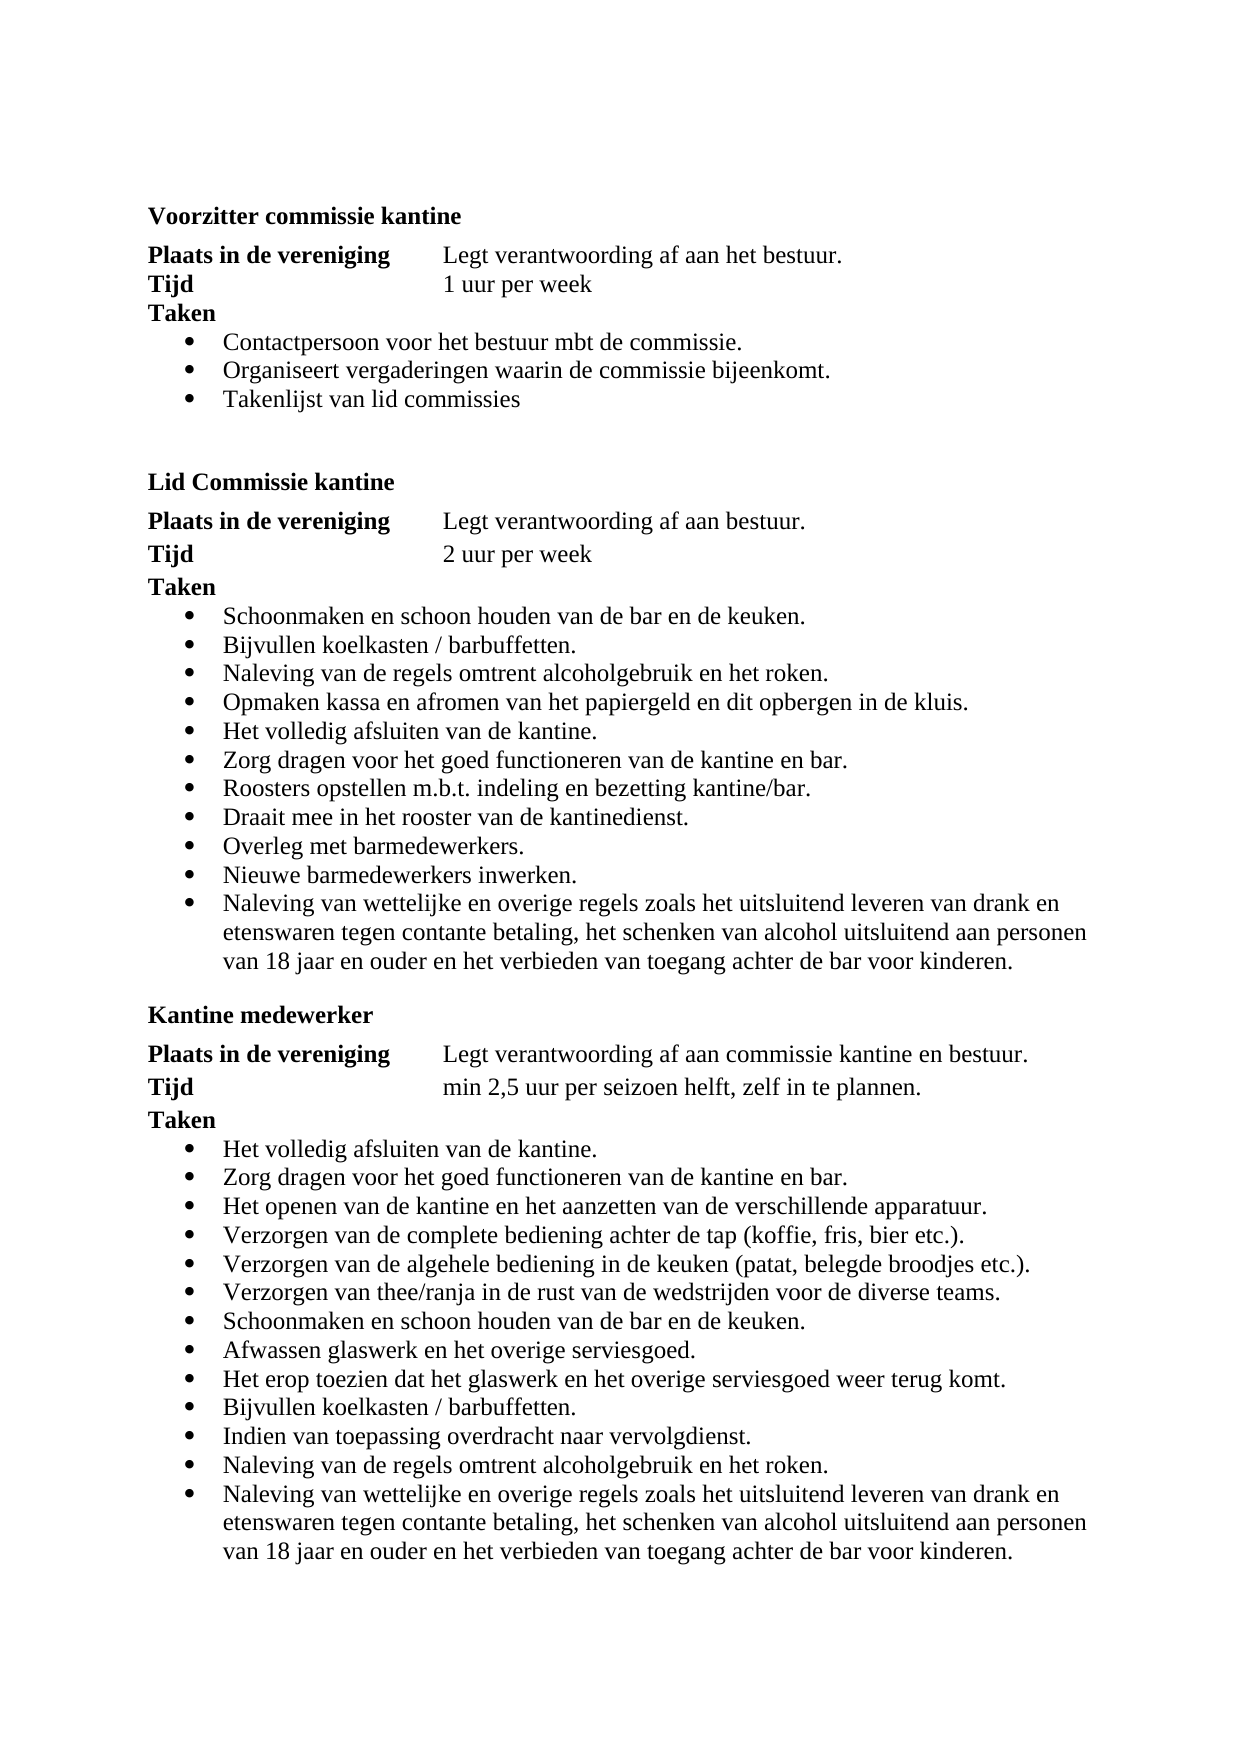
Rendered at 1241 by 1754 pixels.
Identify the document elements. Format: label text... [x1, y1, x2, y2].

text Tijd min 2,5 uur per seizoen helft, zelf in te plannen. [148, 1072, 1093, 1101]
text Plaats in de vereniging Legt verantwoording af aan bestuur. [148, 506, 1093, 535]
list Afwassen glaswerk en het overige serviesgoed. [185, 1335, 1093, 1364]
text Tijd 1 uur per week [148, 269, 1093, 298]
list Takenlijst van lid commissies [185, 384, 1093, 413]
list Naleving van de regels omtrent alcoholgebruik en het roken. [185, 658, 1093, 687]
list Het volledig afsluiten van de kantine. [185, 1134, 1093, 1162]
list Draait mee in het rooster van de kantinedienst. [185, 802, 1093, 831]
list Verzorgen van de algehele bediening in de keuken (patat, belegde broodjes etc.). [185, 1249, 1093, 1277]
list Naleving van de regels omtrent alcoholgebruik en het roken. [185, 1450, 1093, 1479]
list Zorg dragen voor het goed functioneren van de kantine en bar. [185, 1162, 1093, 1191]
list Verzorgen van thee/ranja in de rust van de wedstrijden voor de diverse teams. [185, 1277, 1093, 1306]
subtitle Voorzitter commissie kantine [148, 201, 1093, 230]
list Organiseert vergaderingen waarin de commissie bijeenkomt. [185, 356, 1093, 384]
list Het erop toezien dat het glaswerk en het overige serviesgoed weer terug komt. [185, 1364, 1093, 1392]
text Taken [148, 572, 1093, 601]
list Schoonmaken en schoon houden van de bar en de keuken. [185, 1306, 1093, 1335]
list Verzorgen van de complete bediening achter de tap (koffie, fris, bier etc.). [185, 1220, 1093, 1249]
list Het openen van de kantine en het aanzetten van de verschillende apparatuur. [185, 1191, 1093, 1220]
list Schoonmaken en schoon houden van de bar en de keuken. [185, 601, 1093, 630]
text Taken [148, 1105, 1093, 1134]
list Contactpersoon voor het bestuur mbt de commissie. [185, 327, 1093, 356]
list Bijvullen koelkasten / barbuffetten. [185, 630, 1093, 658]
text Plaats in de vereniging Legt verantwoording af aan commissie kantine en bestuur. [148, 1039, 1093, 1068]
text Plaats in de vereniging Legt verantwoording af aan het bestuur. [148, 241, 1093, 269]
list Indien van toepassing overdracht naar vervolgdienst. [185, 1421, 1093, 1450]
list Roosters opstellen m.b.t. indeling en bezetting kantine/bar. [185, 773, 1093, 802]
list Het volledig afsluiten van de kantine. [185, 716, 1093, 745]
text Taken [148, 298, 1093, 327]
subtitle Kantine medewerker [148, 1000, 1093, 1028]
text Tijd 2 uur per week [148, 539, 1093, 568]
list Opmaken kassa en afromen van het papiergeld en dit opbergen in de kluis. [185, 687, 1093, 716]
list Naleving van wettelijke en overige regels zoals het uitsluitend leveren van drank en etenswaren tegen contante betaling, het schenken van alcohol uitsluitend aan personen van 18 jaar en ouder en het verbieden van toegang achter de bar voor kinderen. [185, 888, 1093, 975]
list Overleg met barmedewerkers. [185, 831, 1093, 860]
list Zorg dragen voor het goed functioneren van de kantine en bar. [185, 745, 1093, 773]
list Nieuwe barmedewerkers inwerken. [185, 860, 1093, 888]
list Naleving van wettelijke en overige regels zoals het uitsluitend leveren van drank en etenswaren tegen contante betaling, het schenken van alcohol uitsluitend aan personen van 18 jaar en ouder en het verbieden van toegang achter de bar voor kinderen. [185, 1479, 1093, 1565]
subtitle Lid Commissie kantine [148, 467, 1093, 496]
list Bijvullen koelkasten / barbuffetten. [185, 1392, 1093, 1421]
